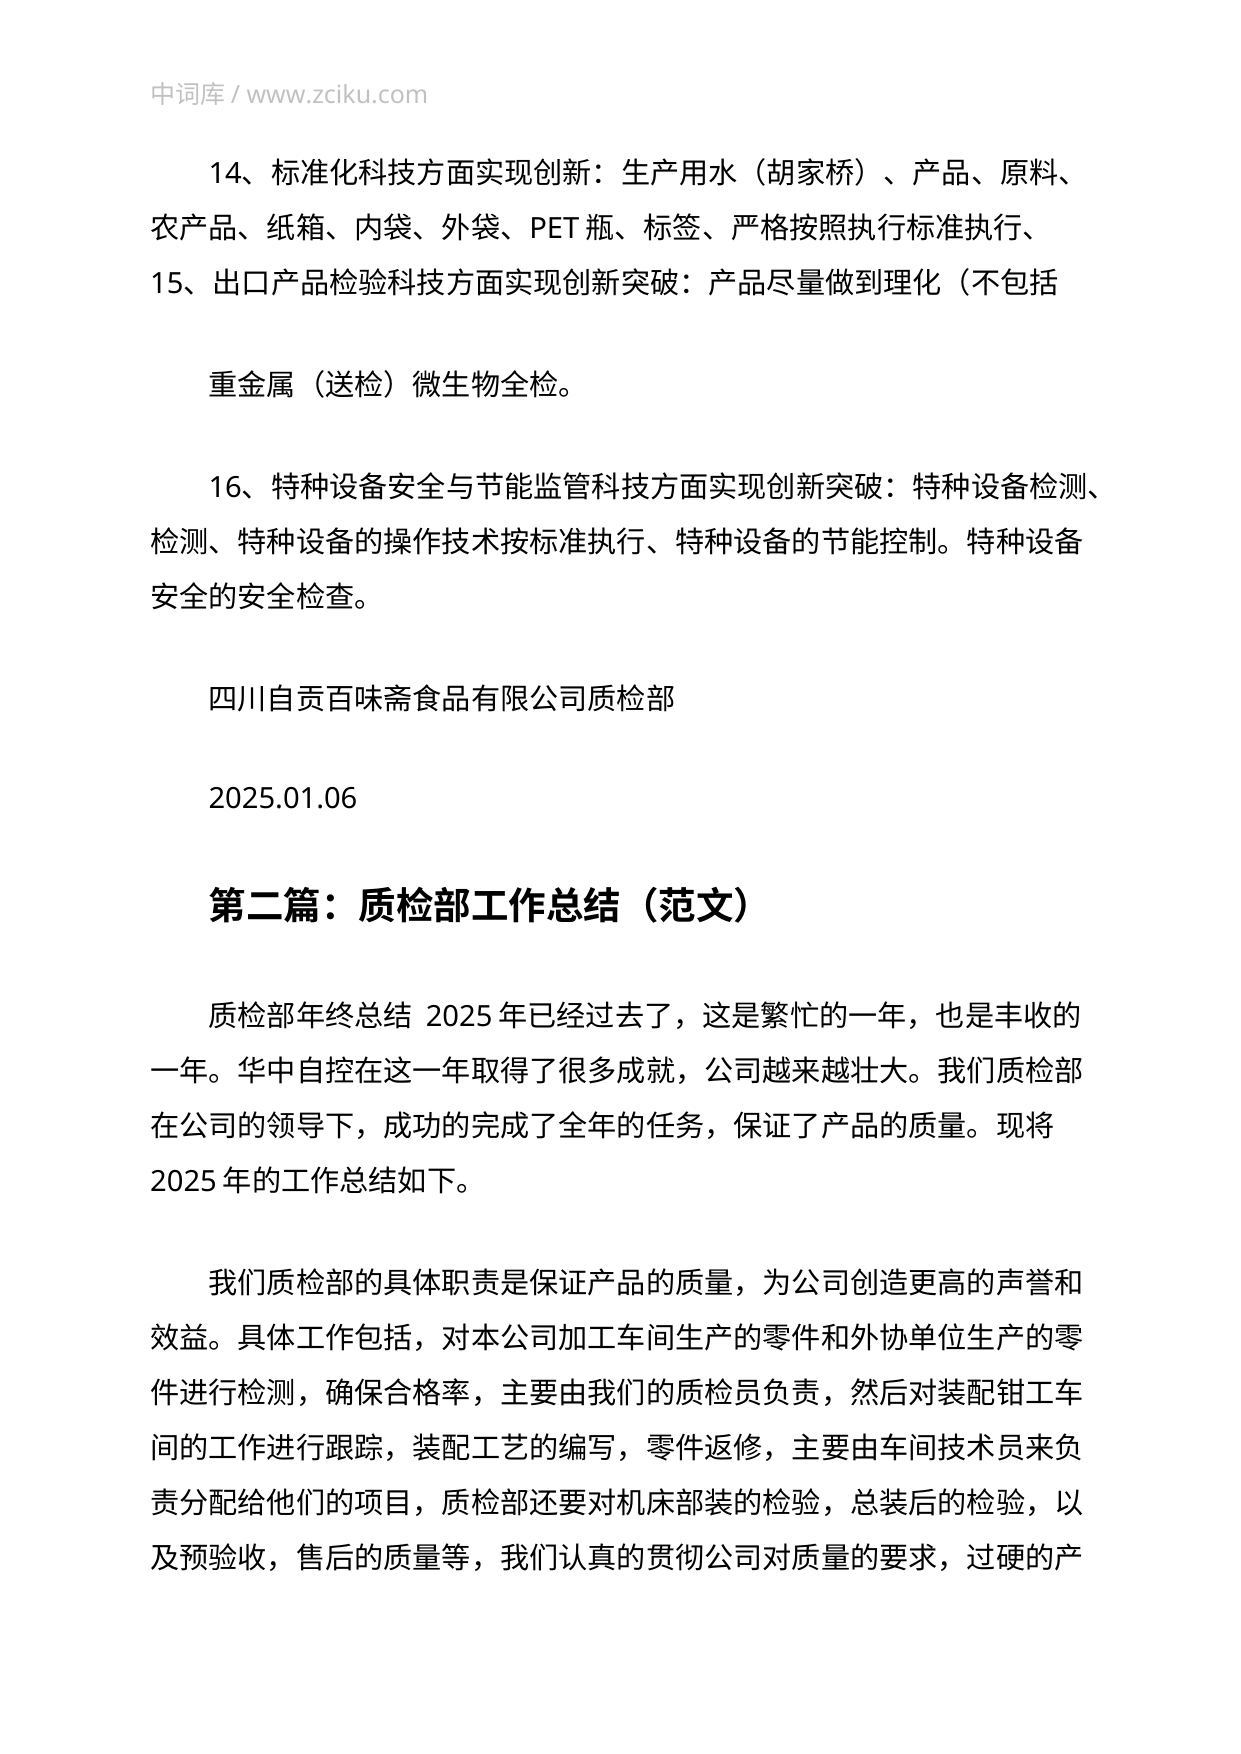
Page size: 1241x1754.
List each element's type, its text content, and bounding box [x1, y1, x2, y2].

text 16、特种设备安全与节能监管科技方面实现创新突破：特种设备检测、检测、特种设备的操作技术按标准执行、特种设备的节能控制。特种设备安全的安全检查。 [150, 464, 1090, 616]
text 质检部年终总结 2025年已经过去了，这是繁忙的一年，也是丰收的一年。华中自控在这一年取得了很多成就，公司越来越壮大。我们质检部在公司的领导下，成功的完成了全年的任务，保证了产品的质量。现将2025年的工作总结如下。 [150, 993, 1090, 1200]
text 第二篇：质检部工作总结（范文） [150, 876, 1090, 930]
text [150, 1260, 1090, 1577]
text 四川自贡百味斋食品有限公司质检部 [150, 675, 1090, 718]
text 重金属（送检）微生物全检。 [150, 362, 1090, 404]
text 2025.01.06 [150, 777, 1090, 817]
text 14、标准化科技方面实现创新：生产用水（胡家桥）、产品、原料、农产品、纸箱、内袋、外袋、PET瓶、标签、严格按照执行标准执行、15、出口产品检验科技方面实现创新突破：产品尽量做到理化（不包括 [150, 150, 1090, 302]
